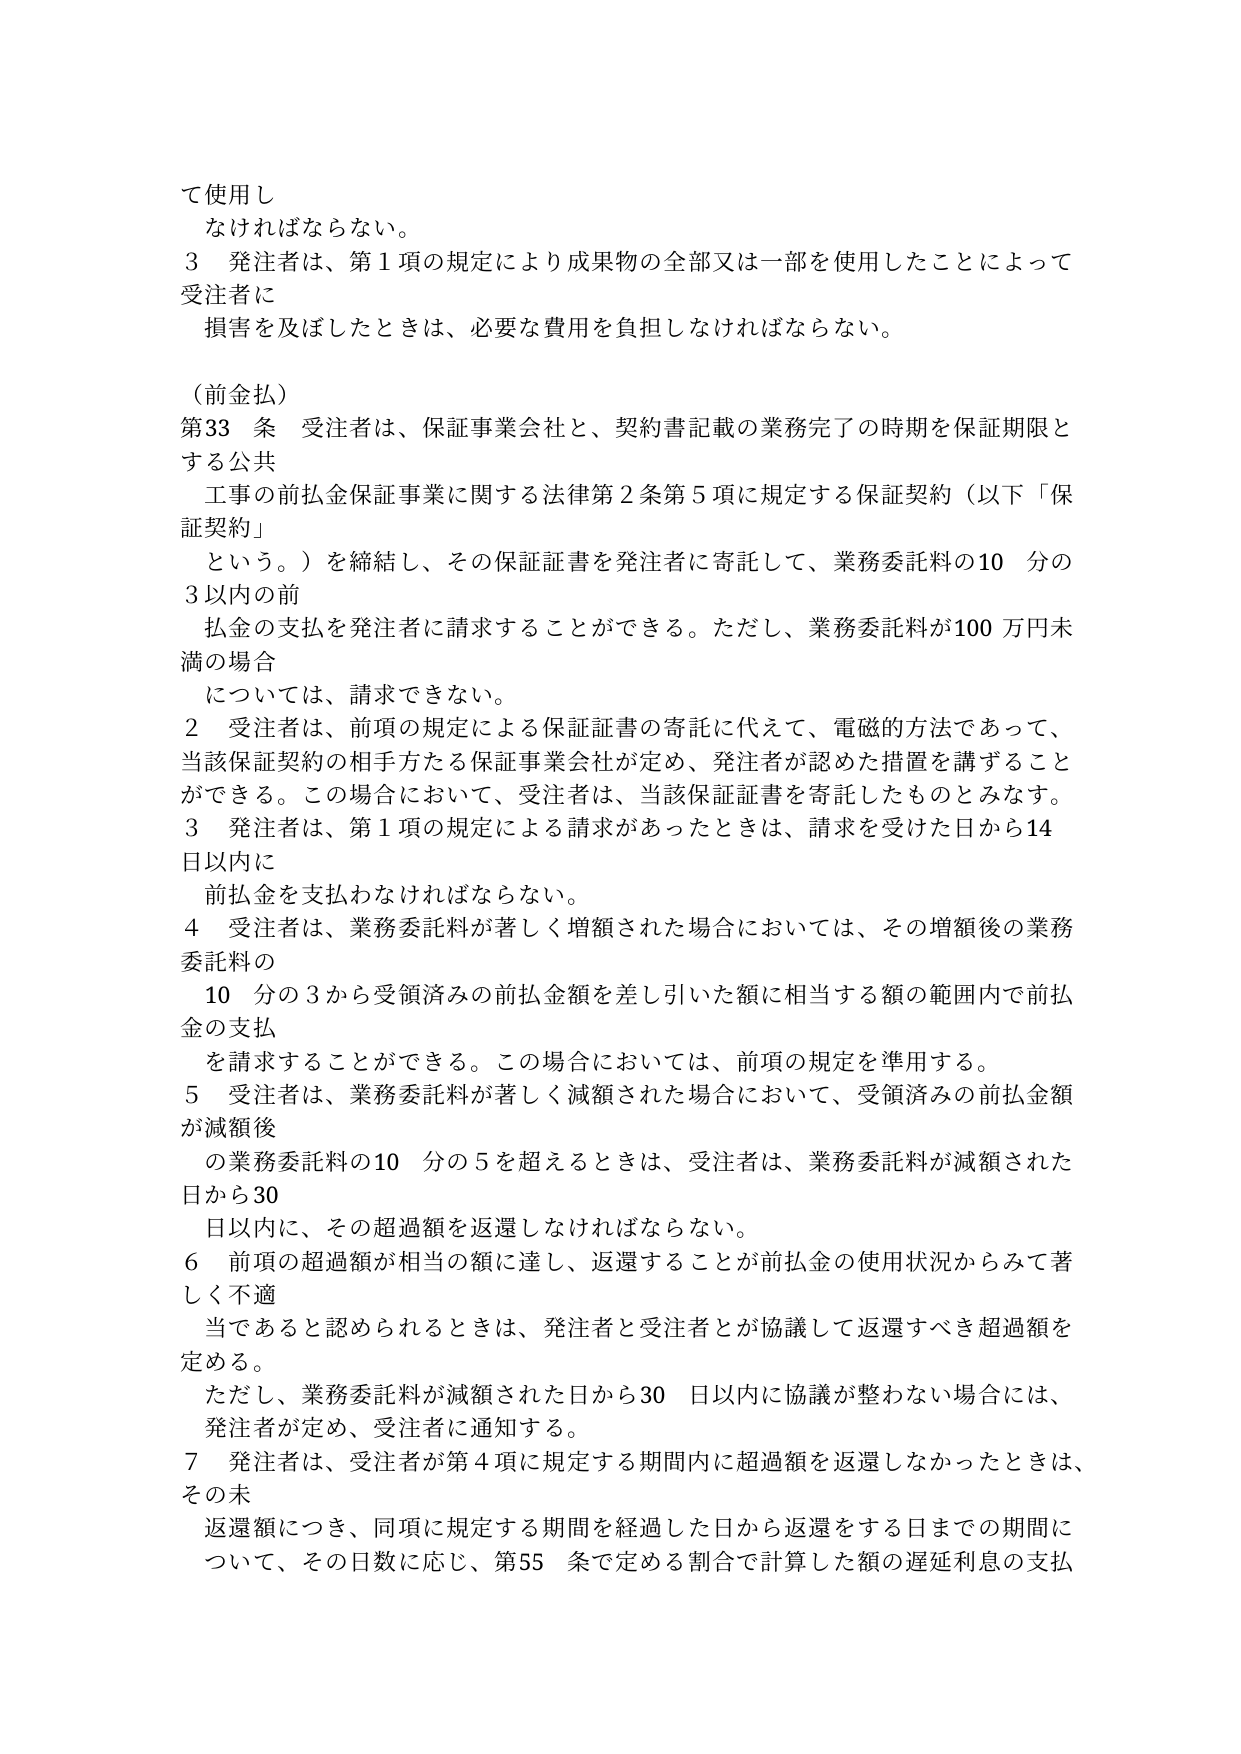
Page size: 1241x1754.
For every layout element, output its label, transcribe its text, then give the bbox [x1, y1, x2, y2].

text ３ 発注者は、第１項の規定による請求があったときは、請求を受けた日から14日以内に [180, 810, 1074, 877]
text なければならない。 [180, 210, 1074, 244]
text ４ 受注者は、業務委託料が著しく増額された場合においては、その増額後の業務委託料の [180, 910, 1074, 977]
text ６ 前項の超過額が相当の額に達し、返還することが前払金の使用状況からみて著しく不適 [180, 1244, 1074, 1310]
text 払金の支払を発注者に請求することができる。ただし、業務委託料が100万円未満の場合 [180, 610, 1074, 677]
text 前払金を支払わなければならない。 [180, 877, 1074, 910]
text を請求することができる。この場合においては、前項の規定を準用する。 [180, 1044, 1074, 1077]
text ２ 受注者は、前項の規定による保証証書の寄託に代えて、電磁的方法であって、当該保証契約の相手方たる保証事業会社が定め、発注者が認めた措置を講ずることができる。この場合において、受注者は、当該保証証書を寄託したものとみなす。 [180, 710, 1074, 810]
text の業務委託料の10分の５を超えるときは、受注者は、業務委託料が減額された日から30 [180, 1144, 1074, 1210]
text 日以内に、その超過額を返還しなければならない。 [180, 1210, 1074, 1244]
text （前金払） [180, 377, 1074, 410]
text 損害を及ぼしたときは、必要な費用を負担しなければならない。 [180, 310, 1074, 344]
text という。）を締結し、その保証証書を発注者に寄託して、業務委託料の10分の３以内の前 [180, 544, 1074, 610]
text ３ 発注者は、第１項の規定により成果物の全部又は一部を使用したことによって受注者に [180, 244, 1074, 310]
text 当であると認められるときは、発注者と受注者とが協議して返還すべき超過額を定める。 [180, 1310, 1074, 1377]
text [180, 177, 1074, 210]
text 工事の前払金保証事業に関する法律第２条第５項に規定する保証契約（以下「保証契約」 [180, 477, 1074, 544]
text 第33条 受注者は、保証事業会社と、契約書記載の業務完了の時期を保証期限とする公共 [180, 410, 1074, 477]
text ７ 発注者は、受注者が第４項に規定する期間内に超過額を返還しなかったときは、その未 [180, 1444, 1074, 1510]
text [201, 1510, 1074, 1577]
text 10分の３から受領済みの前払金額を差し引いた額に相当する額の範囲内で前払金の支払 [180, 977, 1074, 1044]
text ５ 受注者は、業務委託料が著しく減額された場合において、受領済みの前払金額が減額後 [180, 1077, 1074, 1144]
text ただし、業務委託料が減額された日から30日以内に協議が整わない場合には、発注者が定め、受注者に通知する。 [201, 1377, 1074, 1444]
text については、請求できない。 [180, 677, 1074, 710]
